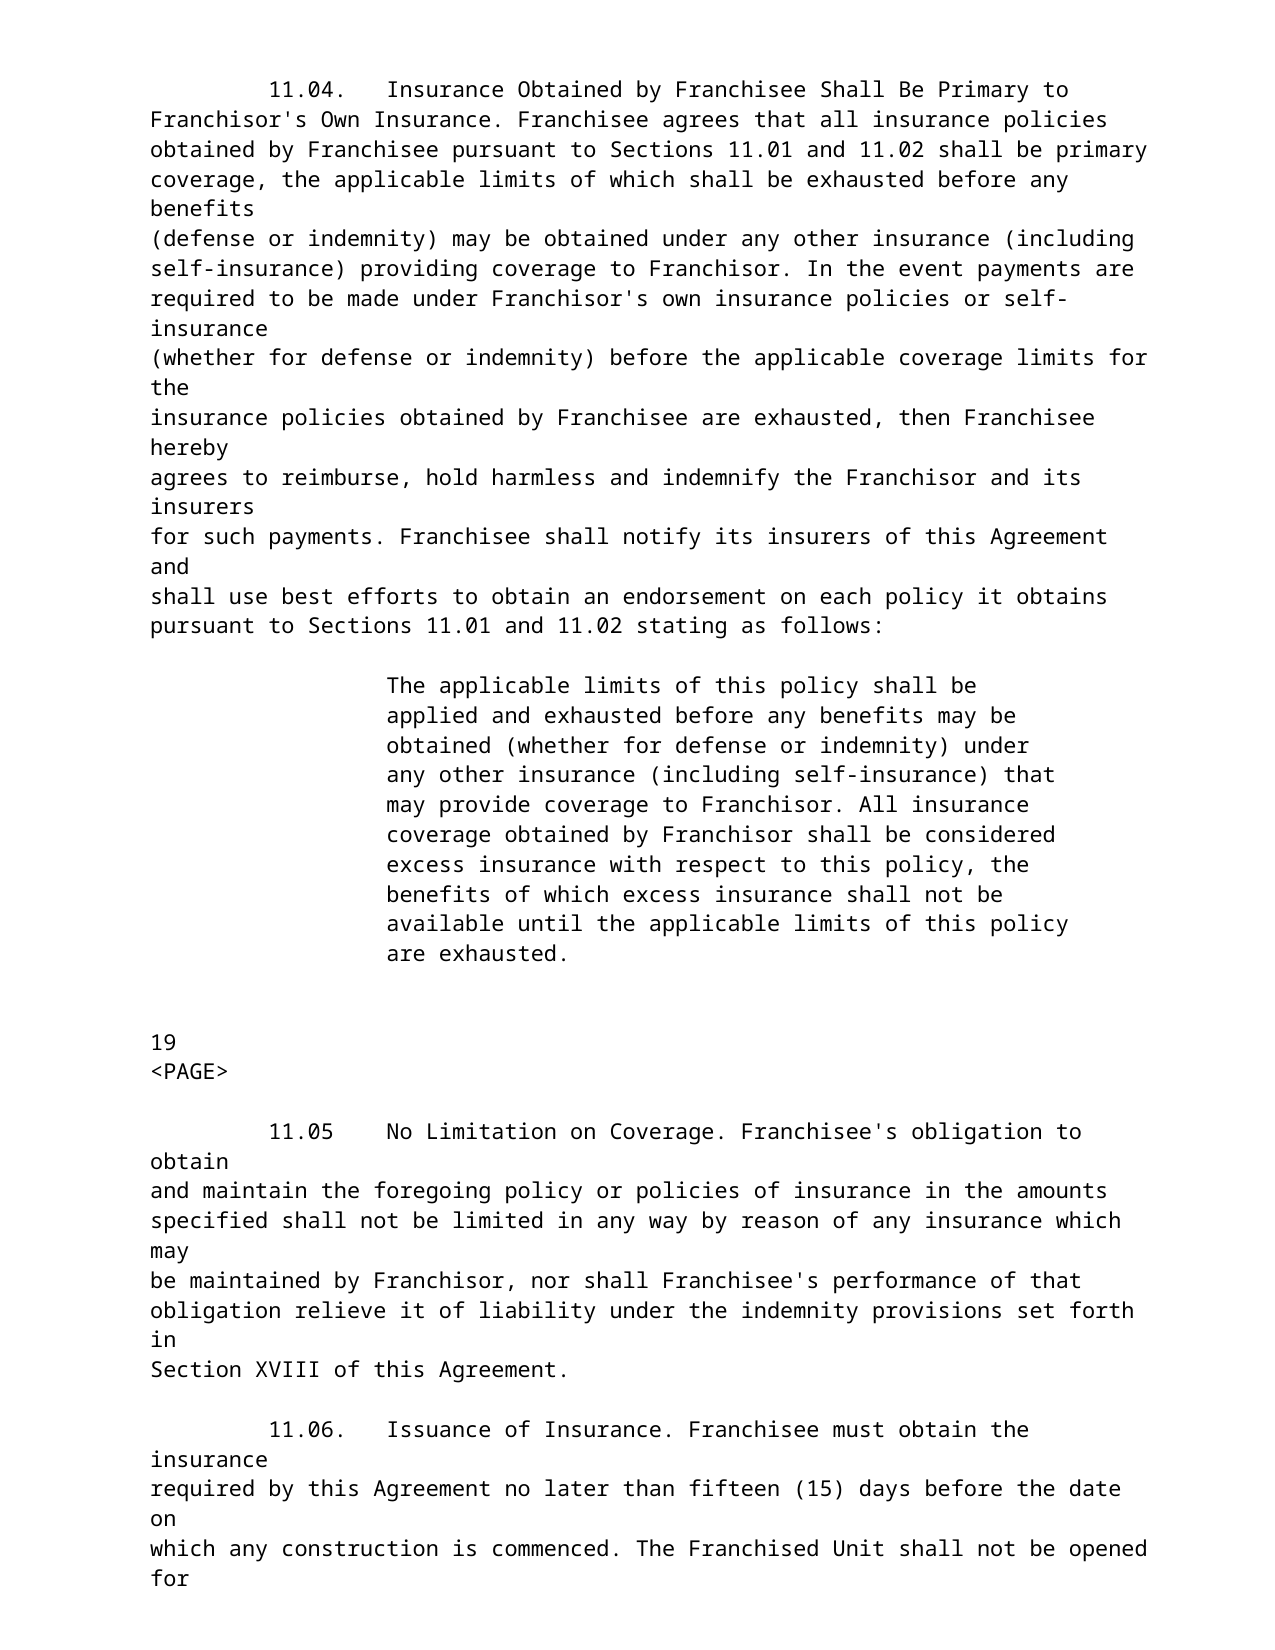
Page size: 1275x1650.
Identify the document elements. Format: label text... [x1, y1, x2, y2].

text (whether for defense or indemnity) before the applicable coverage limits for the [150, 342, 1151, 402]
text obtained (whether for defense or indemnity) under [150, 729, 1151, 759]
text available until the applicable limits of this policy [150, 908, 1151, 938]
text shall use best efforts to obtain an endorsement on each policy it obtains [150, 581, 1151, 610]
text The applicable limits of this policy shall be [150, 670, 1151, 700]
text required to be made under Franchisor's own insurance policies or self-insurance [150, 283, 1151, 342]
text be maintained by Franchisor, nor shall Franchisee's performance of that [150, 1265, 1151, 1294]
text coverage, the applicable limits of which shall be exhausted before any benefits [150, 163, 1151, 223]
text agrees to reimburse, hold harmless and indemnify the Franchisor and its insurers [150, 461, 1151, 521]
text pursuant to Sections 11.01 and 11.02 stating as follows: [150, 610, 1151, 640]
text (defense or indemnity) may be obtained under any other insurance (including [150, 223, 1151, 253]
text for such payments. Franchisee shall notify its insurers of this Agreement and [150, 521, 1151, 581]
text which any construction is commenced. The Franchised Unit shall not be opened for [150, 1533, 1151, 1592]
text 11.05 No Limitation on Coverage. Franchisee's obligation to obtain [150, 1116, 1151, 1175]
text obligation relieve it of liability under the indemnity provisions set forth in [150, 1294, 1151, 1354]
text 11.04. Insurance Obtained by Franchisee Shall Be Primary to [150, 74, 1151, 104]
text obtained by Franchisee pursuant to Sections 11.01 and 11.02 shall be primary [150, 134, 1151, 163]
text required by this Agreement no later than fifteen (15) days before the date on [150, 1473, 1151, 1533]
text insurance policies obtained by Franchisee are exhausted, then Franchisee hereby [150, 402, 1151, 461]
text 11.06. Issuance of Insurance. Franchisee must obtain the insurance [150, 1414, 1151, 1473]
text <PAGE> [150, 1056, 1151, 1086]
text benefits of which excess insurance shall not be [150, 878, 1151, 908]
text 19 [150, 998, 1151, 1056]
text applied and exhausted before any benefits may be [150, 700, 1151, 729]
text are exhausted. [150, 938, 1151, 968]
text any other insurance (including self-insurance) that [150, 759, 1151, 789]
text and maintain the foregoing policy or policies of insurance in the amounts [150, 1175, 1151, 1205]
text self-insurance) providing coverage to Franchisor. In the event payments are [150, 253, 1151, 283]
text excess insurance with respect to this policy, the [150, 849, 1151, 878]
text specified shall not be limited in any way by reason of any insurance which may [150, 1205, 1151, 1265]
text Section XVIII of this Agreement. [150, 1354, 1151, 1384]
text Franchisor's Own Insurance. Franchisee agrees that all insurance policies [150, 104, 1151, 134]
text may provide coverage to Franchisor. All insurance [150, 789, 1151, 819]
text coverage obtained by Franchisor shall be considered [150, 819, 1151, 849]
